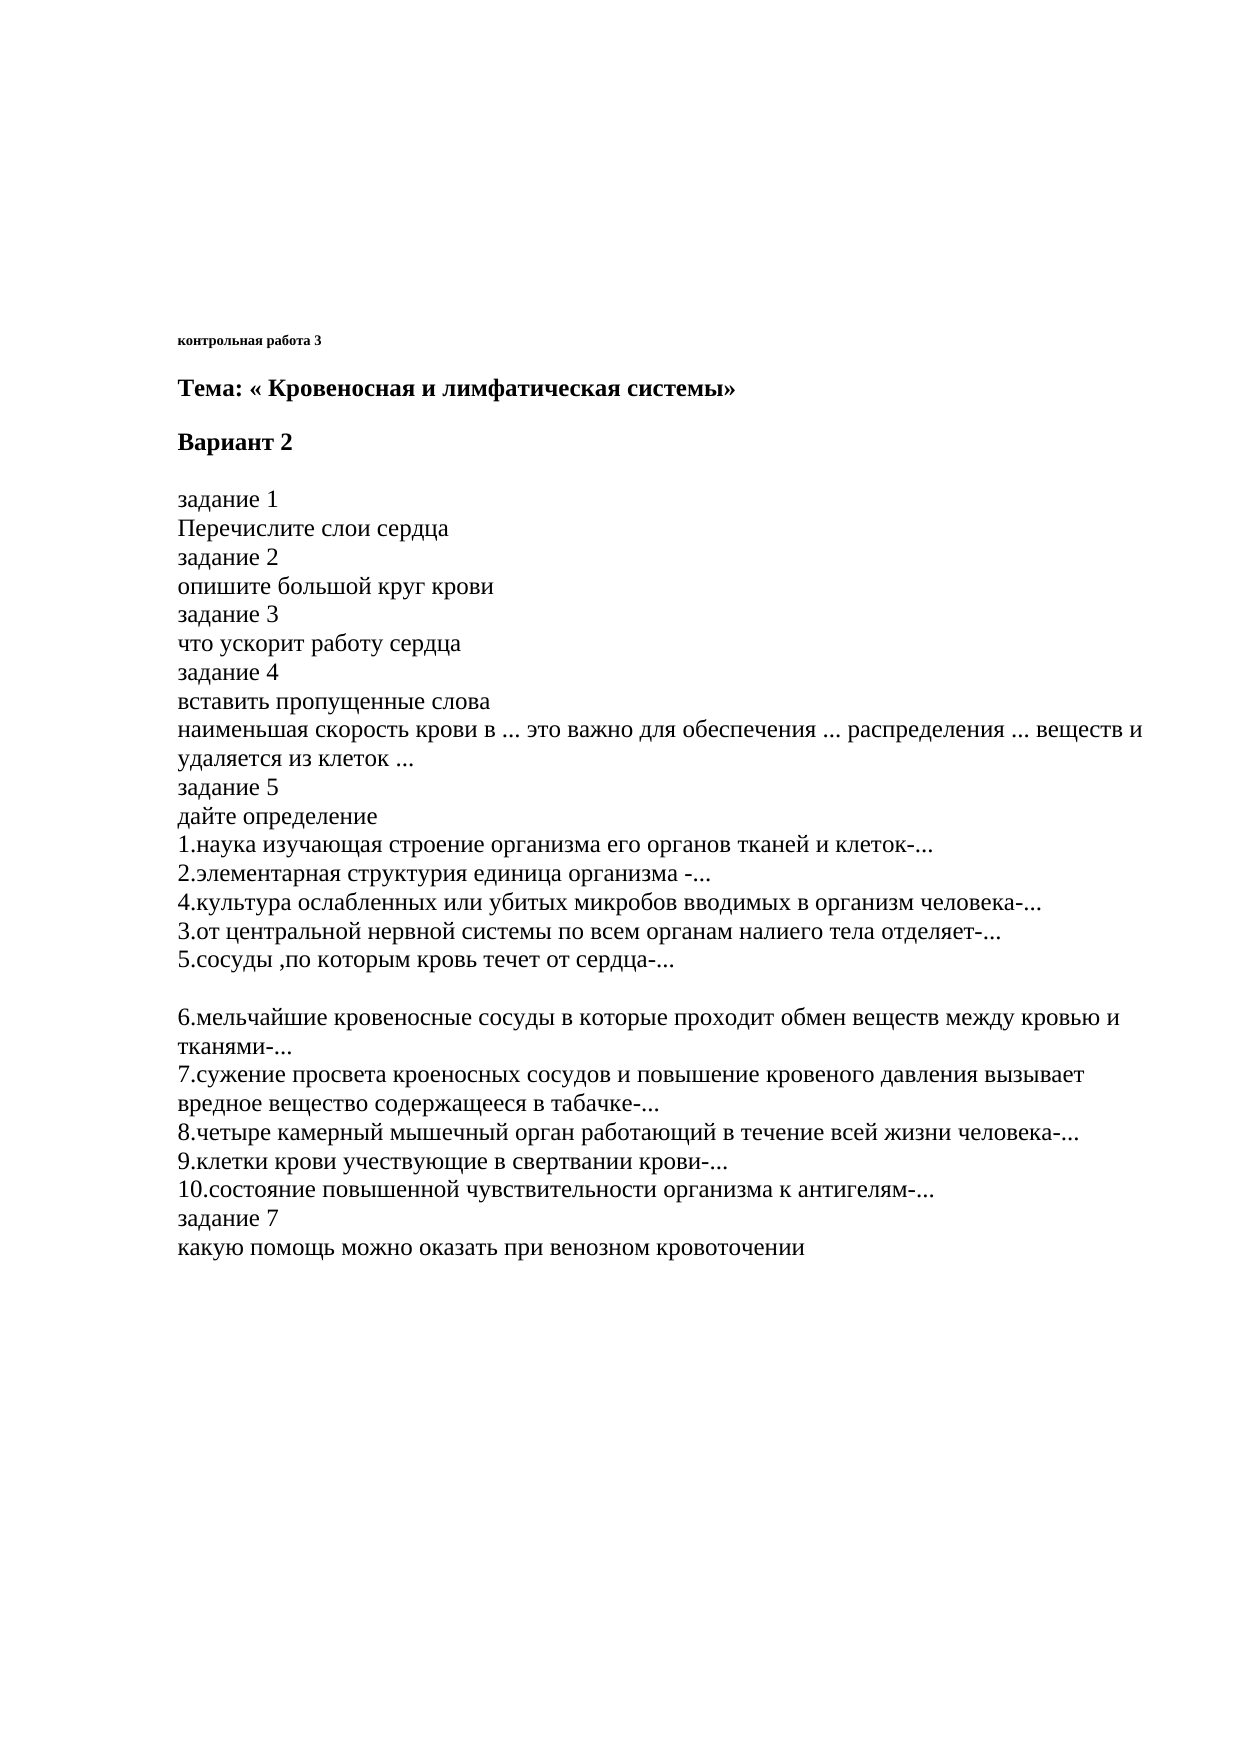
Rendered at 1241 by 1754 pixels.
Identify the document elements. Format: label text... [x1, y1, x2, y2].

text Вариант 2 [177, 427, 1152, 456]
text задание 3 [177, 599, 1152, 628]
text вставить пропущенные слова [177, 686, 1152, 714]
text 7.сужение просвета кроеносных сосудов и повышение кровеного давления вызывает вредное вещество содержащееся в табачке-... [177, 1059, 1152, 1117]
text Тема: « Кровеносная и лимфатическая системы» [177, 373, 1152, 402]
text 2.элементарная структурия единица организма -... [177, 858, 1152, 887]
text контрольная работа 3 [177, 319, 1152, 348]
text 5.сосуды ,по которым кровь течет от сердца-... [177, 944, 1152, 973]
text задание 2 [177, 542, 1152, 571]
text наименьшая скорость крови в ... это важно для обеспечения ... распределения ... веществ и удаляется из клеток ... [177, 714, 1152, 772]
text 9.клетки крови учествующие в свертвании крови-... [177, 1146, 1152, 1174]
text 10.состояние повышенной чувствительности организма к антигелям-... [177, 1174, 1152, 1203]
text опишите большой круг крови [177, 571, 1152, 599]
text Перечислите слои сердца [177, 513, 1152, 542]
text дайте определение [177, 801, 1152, 829]
text 4.культура ослабленных или убитых микробов вводимых в организм человека-... [177, 887, 1152, 916]
text задание 4 [177, 657, 1152, 686]
text что ускорит работу сердца [177, 628, 1152, 657]
text 8.четыре камерный мышечный орган работающий в течение всей жизни человека-... [177, 1117, 1152, 1146]
text задание 1 [177, 484, 1152, 513]
text 3.от центральной нервной системы по всем органам налиего тела отделяет-... [177, 916, 1152, 944]
text какую помощь можно оказать при венозном кровоточении [177, 1232, 1152, 1261]
text задание 5 [177, 772, 1152, 801]
text 6.мельчайшие кровеносные сосуды в которые проходит обмен веществ между кровью и тканями-... [177, 1002, 1152, 1059]
text 1.наука изучающая строение организма его органов тканей и клеток-... [177, 829, 1152, 858]
text задание 7 [177, 1203, 1152, 1232]
